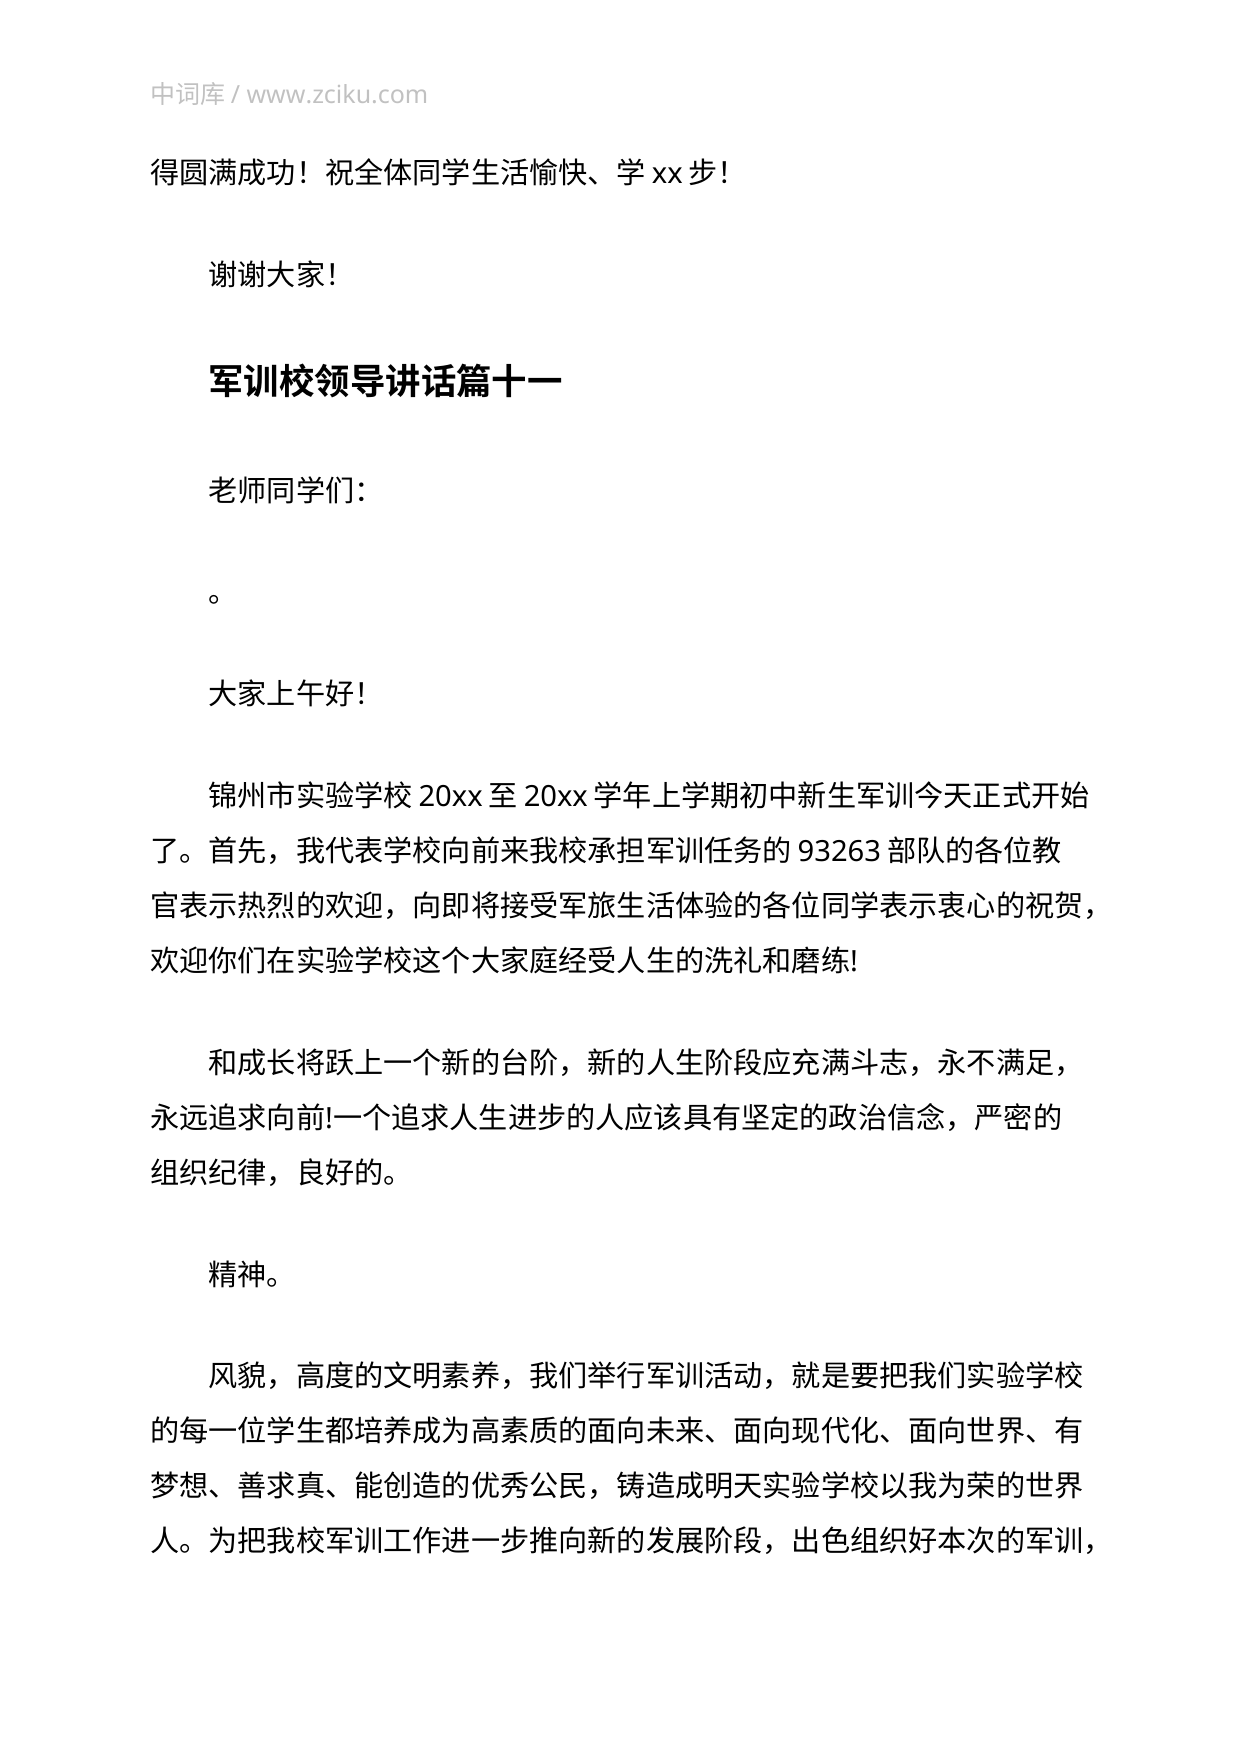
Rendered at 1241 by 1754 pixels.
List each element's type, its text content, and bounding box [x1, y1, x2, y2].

text 军训校领导讲话篇十一 [150, 354, 1090, 405]
text 。 [150, 569, 1090, 611]
text 老师同学们： [150, 467, 1090, 509]
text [150, 1353, 1090, 1560]
text 和成长将跃上一个新的台阶，新的人生阶段应充满斗志，永不满足，永远追求向前!一个追求人生进步的人应该具有坚定的政治信念，严密的组织纪律，良好的。 [150, 1039, 1090, 1192]
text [150, 150, 1090, 192]
text 锦州市实验学校20xx至20xx学年上学期初中新生军训今天正式开始了。首先，我代表学校向前来我校承担军训任务的93263部队的各位教官表示热烈的欢迎，向即将接受军旅生活体验的各位同学表示衷心的祝贺，欢迎你们在实验学校这个大家庭经受人生的洗礼和磨练! [150, 772, 1090, 980]
text 大家上午好！ [150, 671, 1090, 713]
text 精神。 [150, 1251, 1090, 1293]
text 谢谢大家！ [150, 252, 1090, 294]
